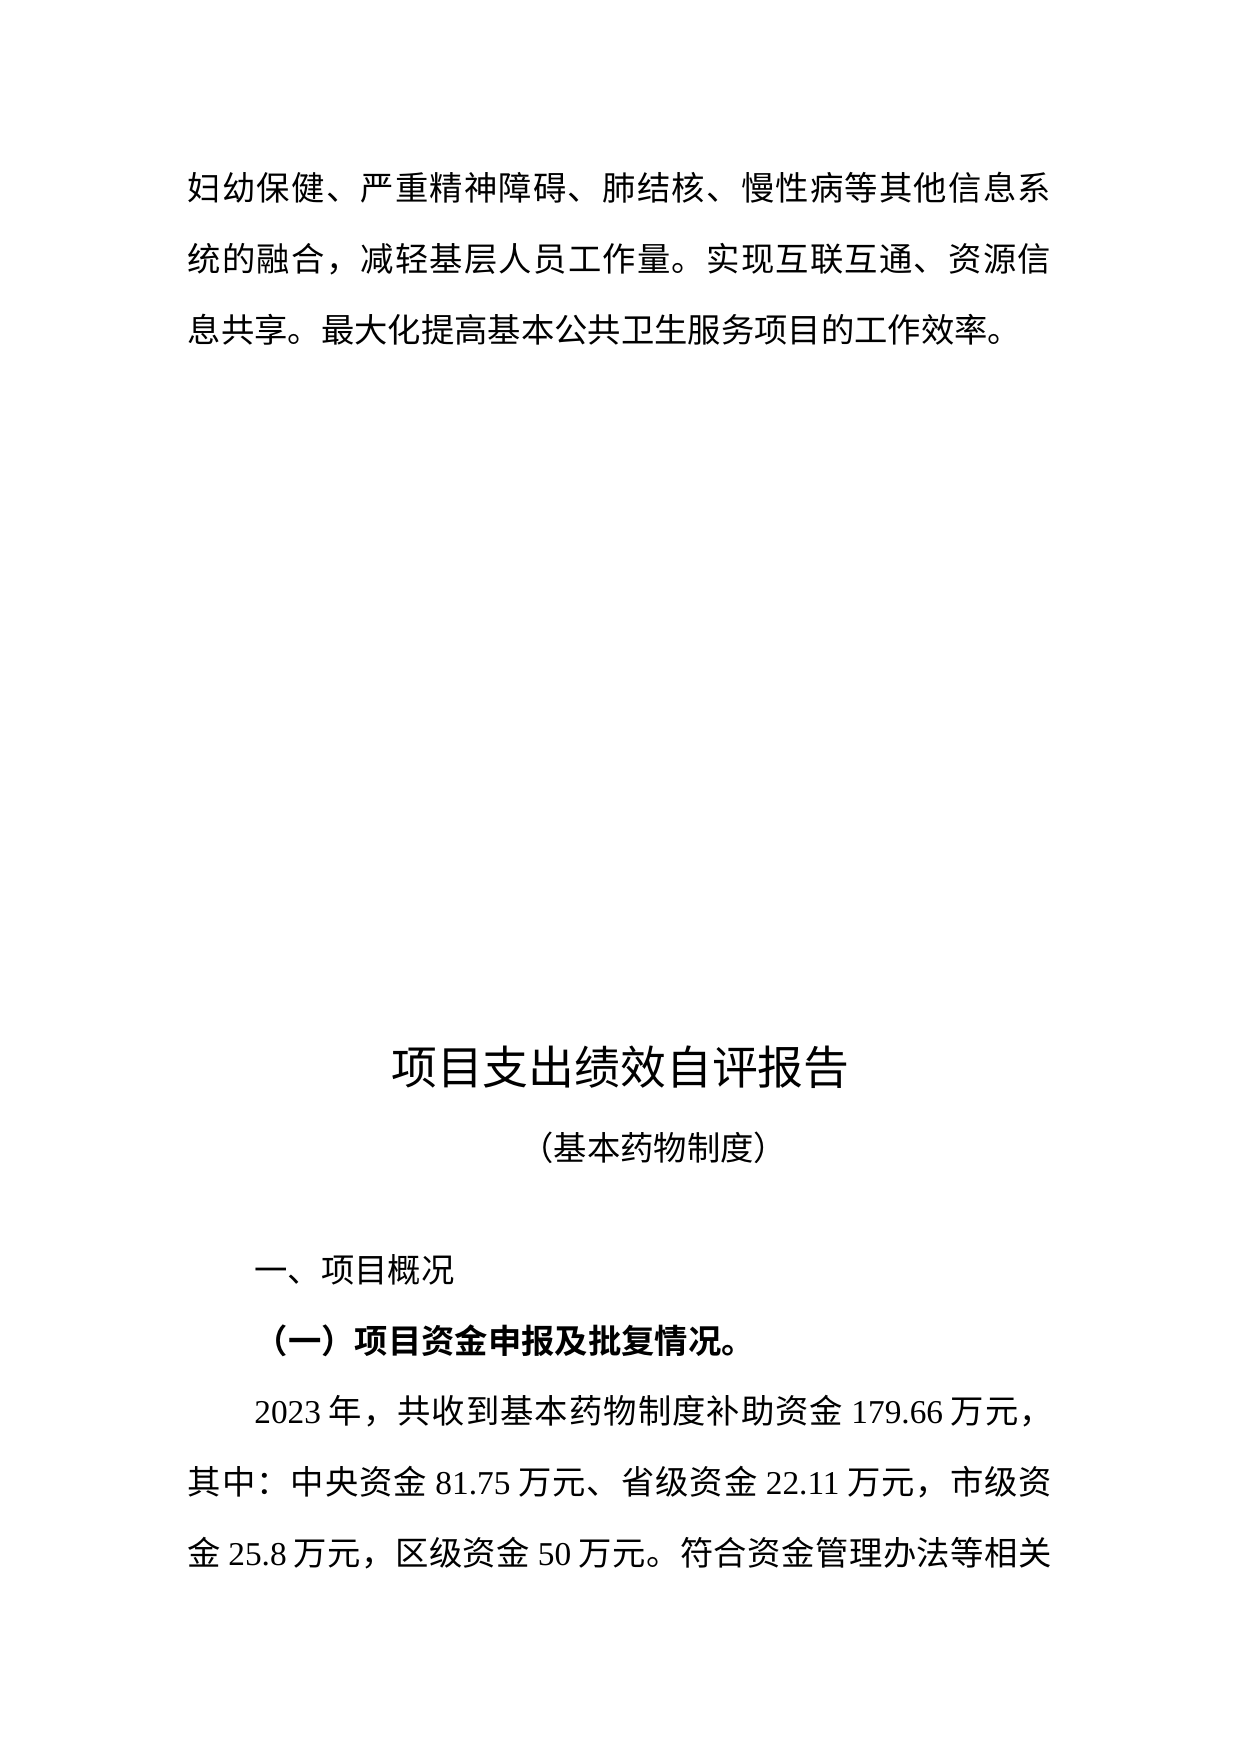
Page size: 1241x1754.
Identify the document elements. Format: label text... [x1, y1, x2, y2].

text （基本药物制度） [187, 1114, 1053, 1179]
text 一、项目概况 [187, 1244, 1053, 1292]
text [187, 162, 1053, 352]
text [187, 1385, 1053, 1575]
text （一）项目资金申报及批复情况。 [187, 1314, 1053, 1363]
text 项目支出绩效自评报告 [187, 1016, 1053, 1114]
